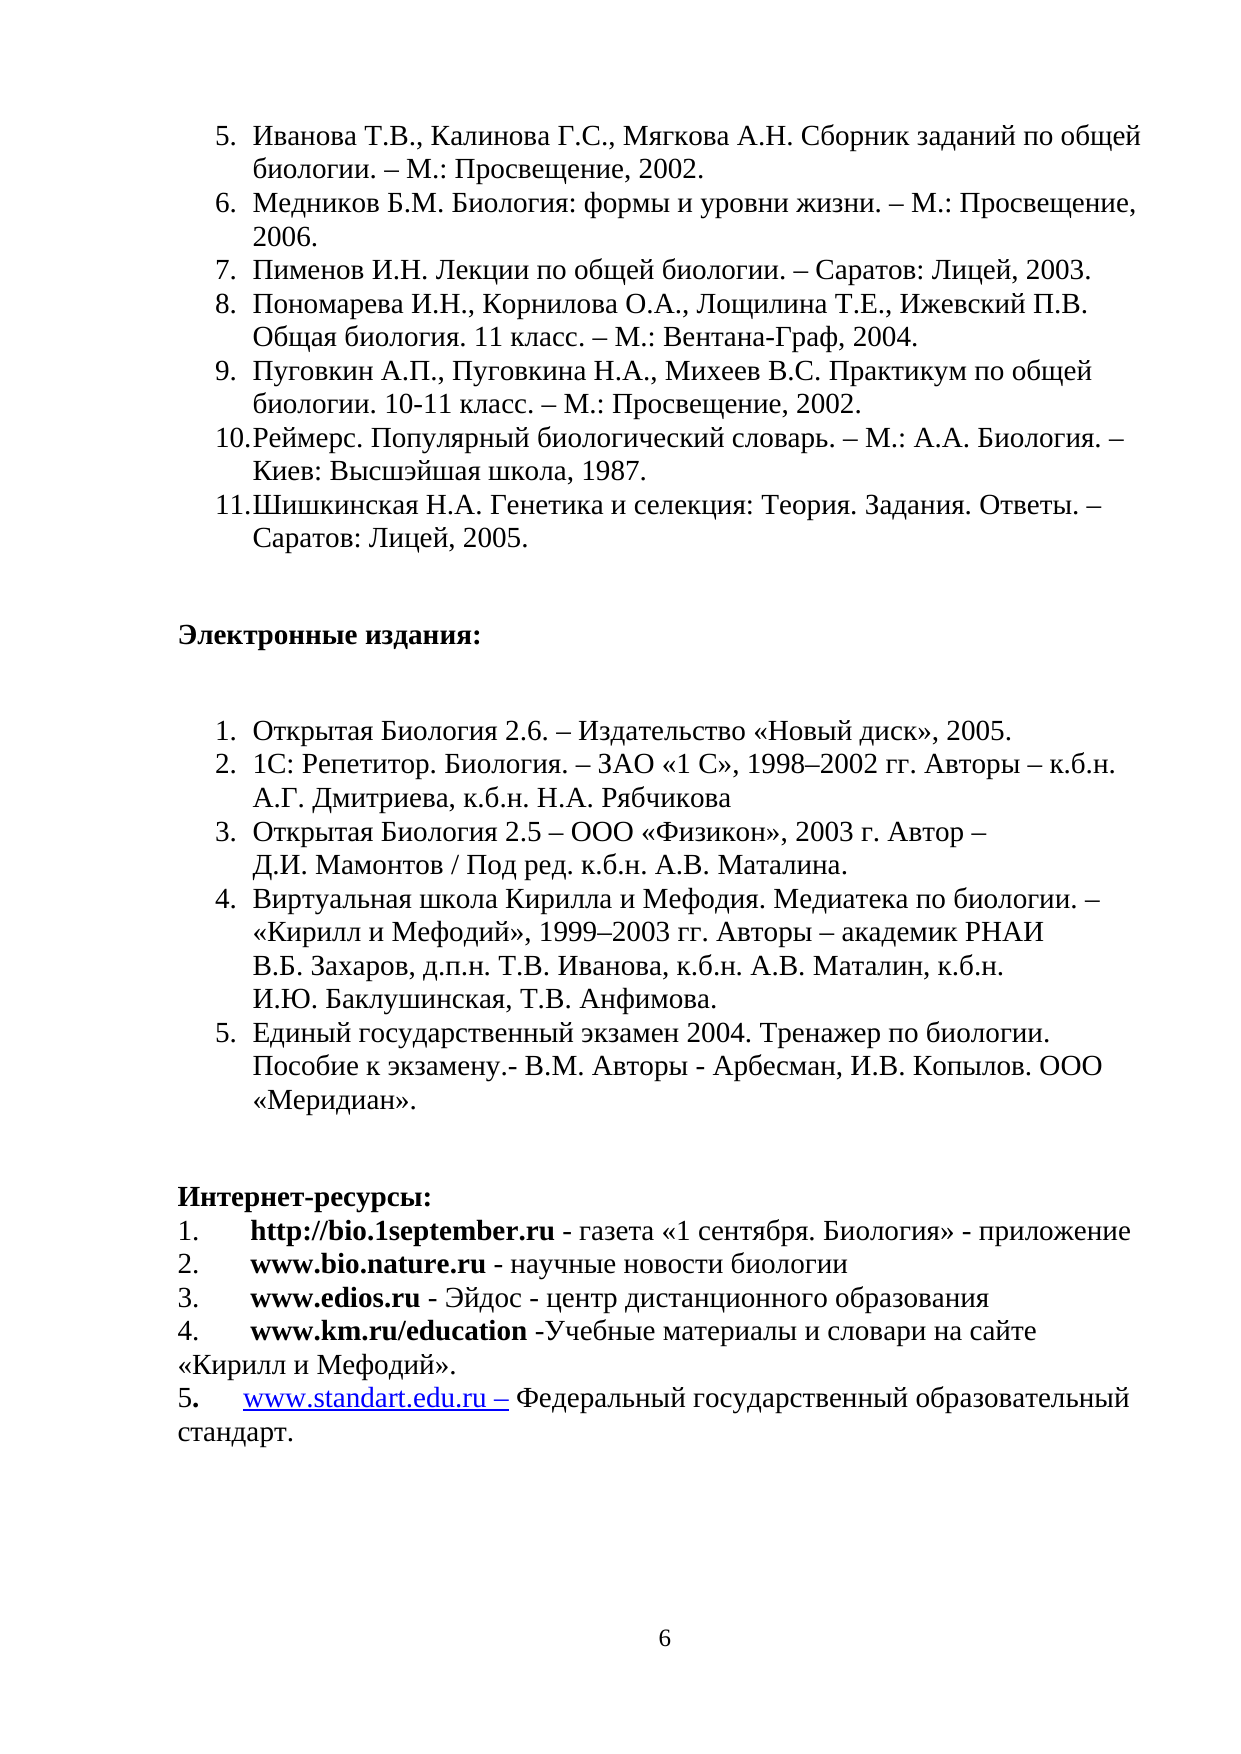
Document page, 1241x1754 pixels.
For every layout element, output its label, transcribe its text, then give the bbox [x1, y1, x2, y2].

list Единый государственный экзамен 2004. Тренажер по биологии. Пособие к экзамену.- В.М. Авторы - Арбесман, И.В. Копылов. ООО «Меридиан». [215, 1015, 1152, 1116]
list Медников Б.М. Биология: формы и уровни жизни. – М.: Просвещение, 2006. [215, 185, 1152, 252]
text 3. www.edios.ru - Эйдос - центр дистанционного образования [177, 1280, 1152, 1313]
text 4. www.km.ru/education -Учебные материалы и словари на сайте «Кирилл и Мефодий». [177, 1313, 1152, 1380]
list Открытая Биология 2.5 – ООО «Физикон», 2003 г. Автор – Д.И. Мамонтов / Под ред. к.б.н. А.В. Маталина. [215, 814, 1152, 881]
text 1. http://bio.1september.ru - газета «1 сентября. Биология» - приложение [177, 1213, 1152, 1246]
list Реймерс. Популярный биологический словарь. – М.: А.А. Биология. – Киев: Высшэйшая школа, 1987. [215, 420, 1152, 487]
list Пуговкин А.П., Пуговкина Н.А., Михеев В.С. Практикум по общей биологии. 10-11 класс. – М.: Просвещение, 2002. [215, 353, 1152, 420]
list Открытая Биология 2.6. – Издательство «Новый диск», 2005. [215, 713, 1152, 747]
text 2. www.bio.nature.ru - научные новости биологии [177, 1246, 1152, 1280]
text Интернет-ресурсы: [177, 1179, 1152, 1213]
list Виртуальная школа Кирилла и Мефодия. Медиатека по биологии. – «Кирилл и Мефодий», 1999–2003 гг. Авторы – академик РНАИ В.Б. Захаров, д.п.н. Т.В. Иванова, к.б.н. А.В. Маталин, к.б.н. И.Ю. Баклушинская, Т.В. Анфимова. [215, 881, 1152, 1015]
list Пономарева И.Н., Корнилова О.А., Лощилина Т.Е., Ижевский П.В. Общая биология. 11 класс. – М.: Вентана-Граф, 2004. [215, 286, 1152, 353]
list Шишкинская Н.А. Генетика и селекция: Теория. Задания. Ответы. – Саратов: Лицей, 2005. [215, 487, 1152, 554]
list Пименов И.Н. Лекции по общей биологии. – Саратов: Лицей, 2003. [215, 252, 1152, 286]
list Иванова Т.В., Калинова Г.С., Мягкова А.Н. Сборник заданий по общей биологии. – М.: Просвещение, 2002. [215, 118, 1152, 185]
list 1С: Репетитор. Биология. – ЗАО «1 С», 1998–2002 гг. Авторы – к.б.н. А.Г. Дмитриева, к.б.н. Н.А. Рябчикова [215, 747, 1152, 814]
text Электронные издания: [177, 617, 1152, 650]
text 5. www.standart.edu.ru – Федеральный государственный образовательный стандарт. [177, 1380, 1152, 1447]
